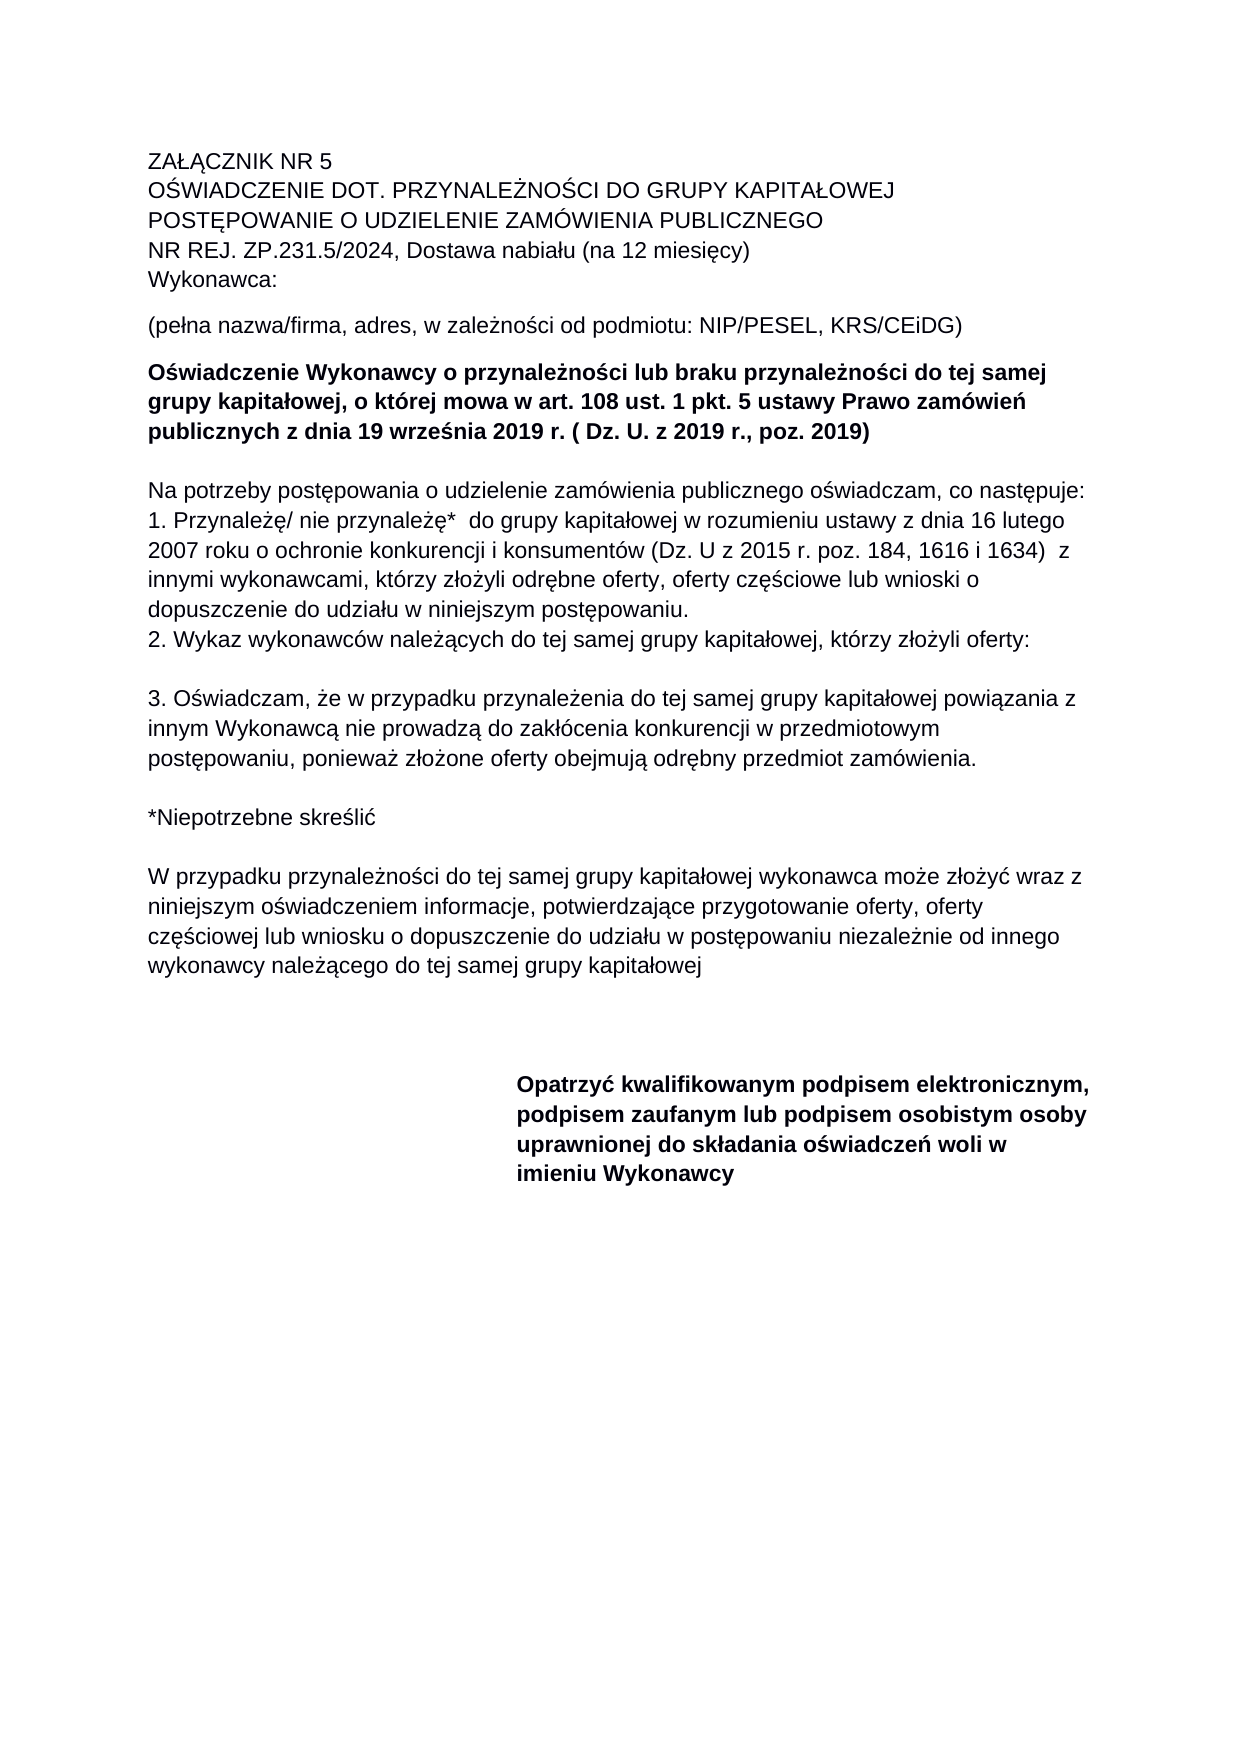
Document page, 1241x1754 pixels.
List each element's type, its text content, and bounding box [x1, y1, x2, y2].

text 3. Oświadczam, że w przypadku przynależenia do tej samej grupy kapitałowej powiązania z innym Wykonawcą nie prowadzą do zakłócenia konkurencji w przedmiotowym postępowaniu, ponieważ złożone oferty obejmują odrębny przedmiot zamówienia. [148, 685, 1093, 771]
text POSTĘPOWANIE O UDZIELENIE ZAMÓWIENIA PUBLICZNEGO [148, 207, 1093, 233]
text podpisem zaufanym lub podpisem osobistym osoby uprawnionej do składania oświadczeń woli w imieniu Wykonawcy [516, 1101, 1093, 1187]
text NR REJ. ZP.231.5/2024, Dostawa nabiału (na 12 miesięcy) [148, 237, 1093, 263]
text Na potrzeby postępowania o udzielenie zamówienia publicznego oświadczam, co następuje: [148, 477, 1093, 504]
text ZAŁĄCZNIK NR 5 [148, 148, 1093, 174]
text Wykonawca: [148, 266, 1093, 293]
text W przypadku przynależności do tej samej grupy kapitałowej wykonawca może złożyć wraz z niniejszym oświadczeniem informacje, potwierdzające przygotowanie oferty, oferty częściowej lub wniosku o dopuszczenie do udziału w postępowaniu niezależnie od innego wykonawcy należącego do tej samej grupy kapitałowej [148, 863, 1093, 979]
text 2. Wykaz wykonawców należących do tej samej grupy kapitałowej, którzy złożyli oferty: [148, 626, 1093, 652]
text (pełna nazwa/firma, adres, w zależności od podmiotu: NIP/PESEL, KRS/CEiDG) [148, 312, 1093, 339]
text Opatrzyć kwalifikowanym podpisem elektronicznym, [516, 1071, 1093, 1097]
text OŚWIADCZENIE DOT. PRZYNALEŻNOŚCI DO GRUPY KAPITAŁOWEJ [148, 177, 1093, 204]
text Oświadczenie Wykonawcy o przynależności lub braku przynależności do tej samej grupy kapitałowej, o której mowa w art. 108 ust. 1 pkt. 5 ustawy Prawo zamówień publicznych z dnia 19 września 2019 r. ( Dz. U. z 2019 r., poz. 2019) [148, 359, 1093, 444]
text *Niepotrzebne skreślić [148, 804, 1093, 830]
text 1. Przynależę/ nie przynależę* do grupy kapitałowej w rozumieniu ustawy z dnia 16 lutego 2007 roku o ochronie konkurencji i konsumentów (Dz. U z 2015 r. poz. 184, 1616 i 1634) z innymi wykonawcami, którzy złożyli odrębne oferty, oferty częściowe lub wnioski o dopuszczenie do udziału w niniejszym postępowaniu. [148, 507, 1093, 622]
